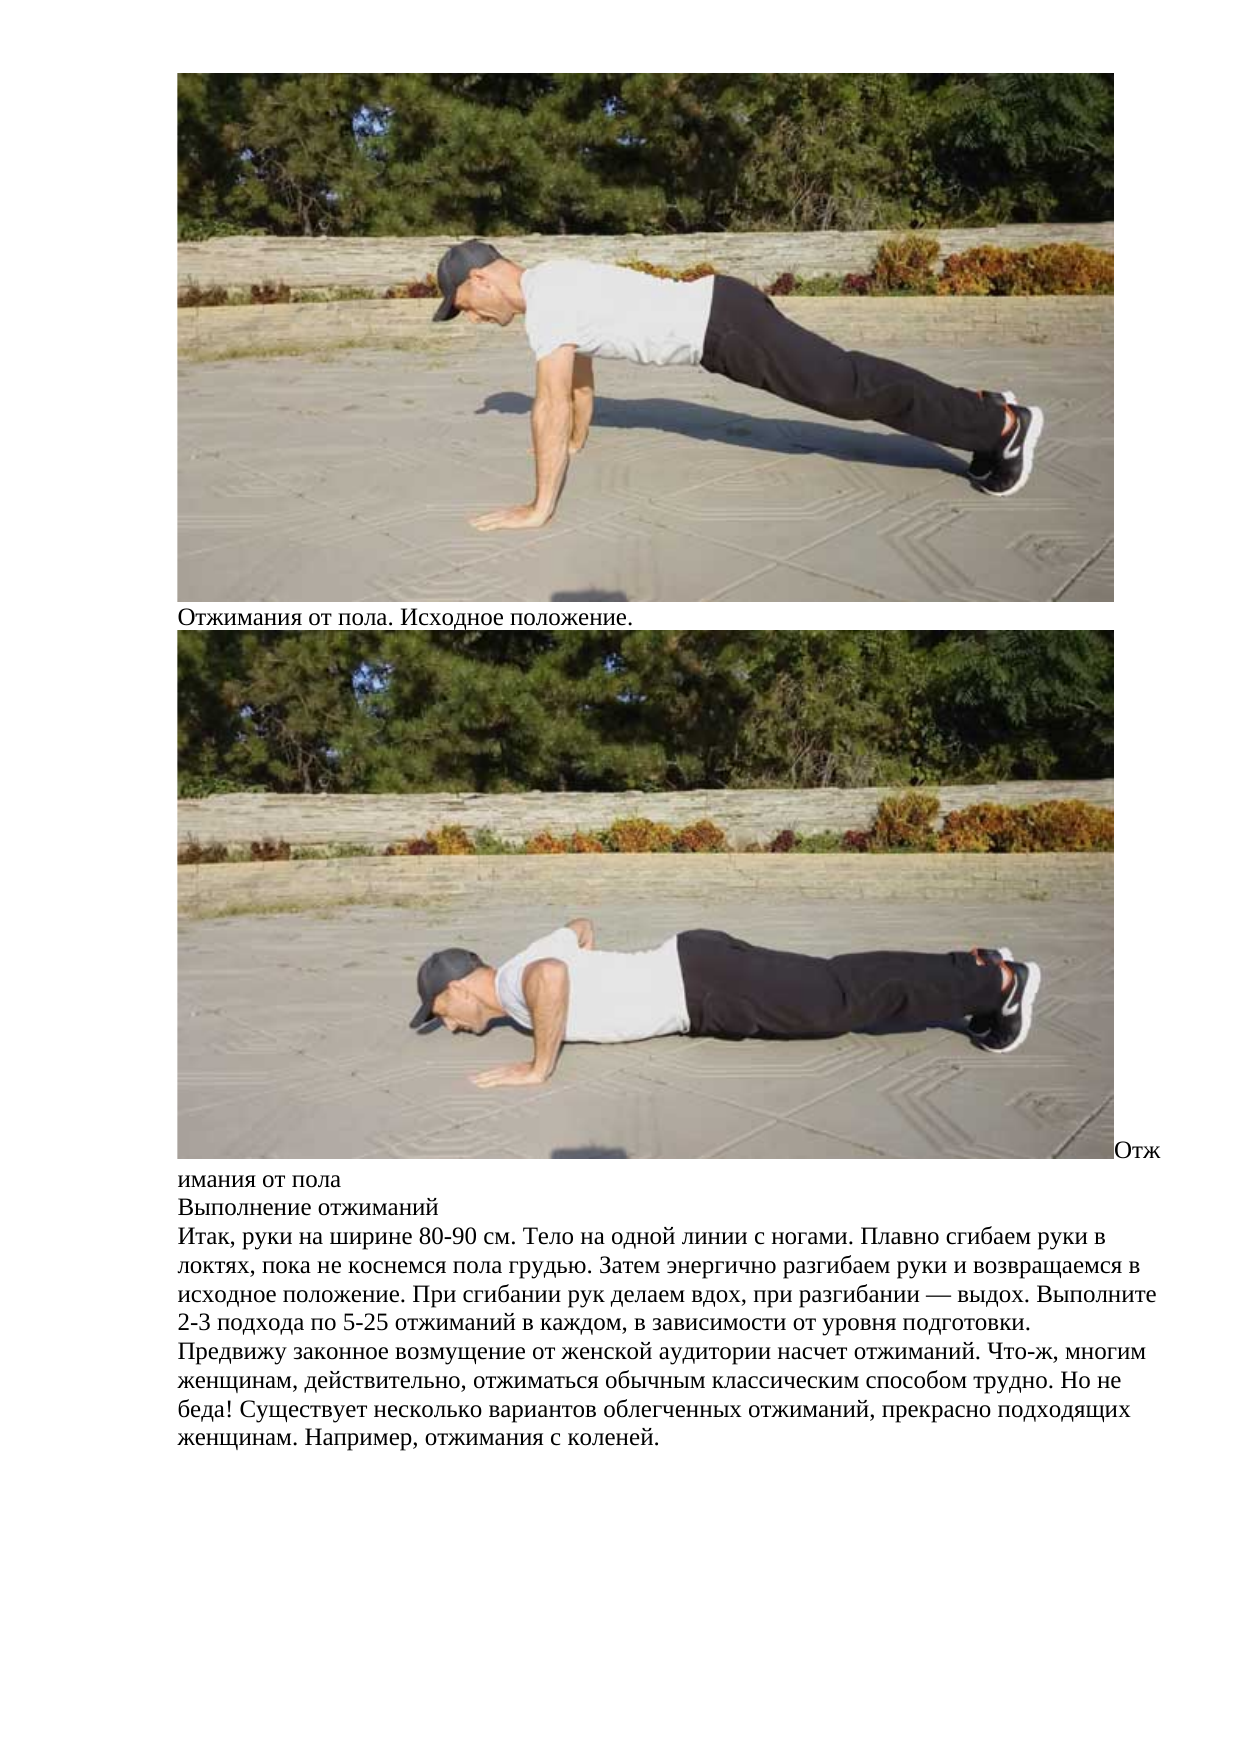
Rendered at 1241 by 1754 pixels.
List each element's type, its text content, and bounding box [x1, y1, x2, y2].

text Предвижу законное возмущение от женской аудитории насчет отжиманий. Что-ж, многим женщинам, действительно, отжиматься обычным классическим способом трудно. Но не беда! Существует несколько вариантов облегченных отжиманий, прекрасно подходящих женщинам. Например, отжимания с коленей. [177, 1336, 1167, 1451]
picture [177, 73, 1114, 602]
text Итак, руки на ширине 80-90 см. Тело на одной линии с ногами. Плавно сгибаем руки в локтях, пока не коснемся пола грудью. Затем энергично разгибаем руки и возвращаемся в исходное положение. При сгибании рук делаем вдох, при разгибании — выдох. Выполните 2-3 подхода по 5-25 отжиманий в каждом, в зависимости от уровня подготовки. [177, 1221, 1167, 1336]
text Выполнение отжиманий [177, 1192, 1167, 1221]
picture [177, 630, 1114, 1159]
